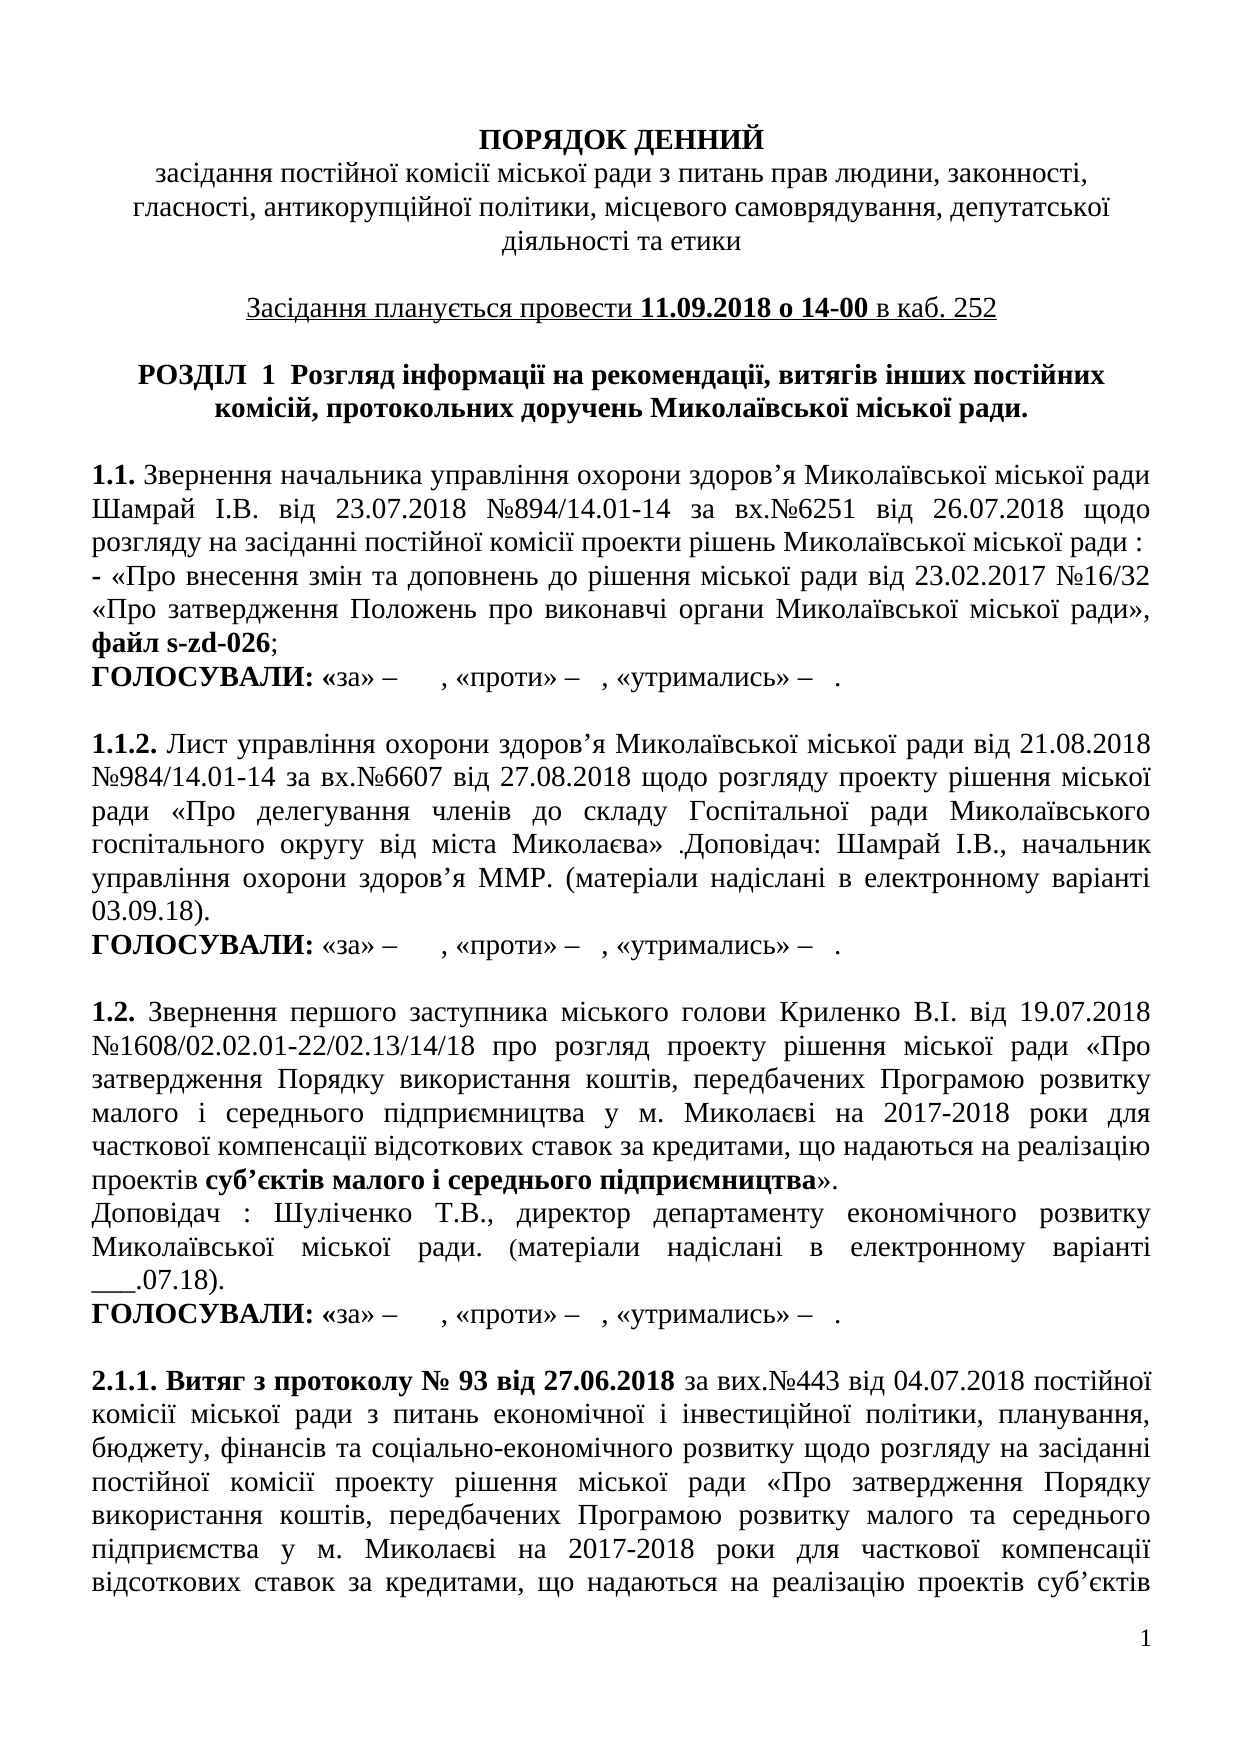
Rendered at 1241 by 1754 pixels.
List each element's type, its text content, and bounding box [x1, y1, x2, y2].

text 1.1. Звернення начальника управління охорони здоров’я Миколаївської міської ради Шамрай І.В. від 23.07.2018 №894/14.01-14 за вх.№6251 від 26.07.2018 щодо розгляду на засіданні постійної комісії проекти рішень Миколаївської міської ради : [91, 457, 1152, 558]
text ПОРЯДОК ДЕННИЙ [91, 122, 1152, 156]
text Доповідач : Шуліченко Т.В., директор департаменту економічного розвитку Миколаївської міської ради. (матеріали надіслані в електронному варіанті ___.07.18). [91, 1195, 1152, 1296]
text - «Про внесення змін та доповнень до рішення міської ради від 23.02.2017 №16/32 «Про затвердження Положень про виконавчі органи Миколаївської міської ради», файл s-zd-026; [91, 558, 1152, 659]
text Засідання планується провести 11.09.2018 о 14-00 в каб. 252 [91, 290, 1152, 323]
subtitle засідання постійної комісії міської ради з питань прав людини, законності, гласності, антикорупційної політики, місцевого самоврядування, депутатської діяльності та етики [91, 156, 1152, 256]
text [91, 1363, 1152, 1598]
text 1.1.2. Лист управління охорони здоров’я Миколаївської міської ради від 21.08.2018 №984/14.01-14 за вх.№6607 від 27.08.2018 щодо розгляду проекту рішення міської ради «Про делегування членів до складу Госпітальної ради Миколаївського госпітального округу від міста Миколаєва» .Доповідач: Шамрай І.В., начальник управління охорони здоров’я ММР. (матеріали надіслані в електронному варіанті 03.09.18). [91, 726, 1152, 927]
text ГОЛОСУВАЛИ: «за» – , «проти» – , «утримались» – . [91, 1296, 1152, 1329]
text ГОЛОСУВАЛИ: «за» – , «проти» – , «утримались» – . [91, 927, 1152, 961]
text ГОЛОСУВАЛИ: «за» – , «проти» – , «утримались» – . [91, 659, 1152, 692]
text РОЗДІЛ 1 Розгляд інформації на рекомендації, витягів інших постійних комісій, протокольних доручень Миколаївської міської ради. [91, 357, 1152, 424]
text 1.2. Звернення першого заступника міського голови Криленко В.І. від 19.07.2018 №1608/02.02.01-22/02.13/14/18 про розгляд проекту рішення міської ради «Про затвердження Порядку використання коштів, передбачених Програмою розвитку малого і середнього підприємництва у м. Миколаєві на 2017-2018 роки для часткової компенсації відсоткових ставок за кредитами, що надаються на реалізацію проектів суб’єктів малого і середнього підприємництва». [91, 994, 1152, 1195]
